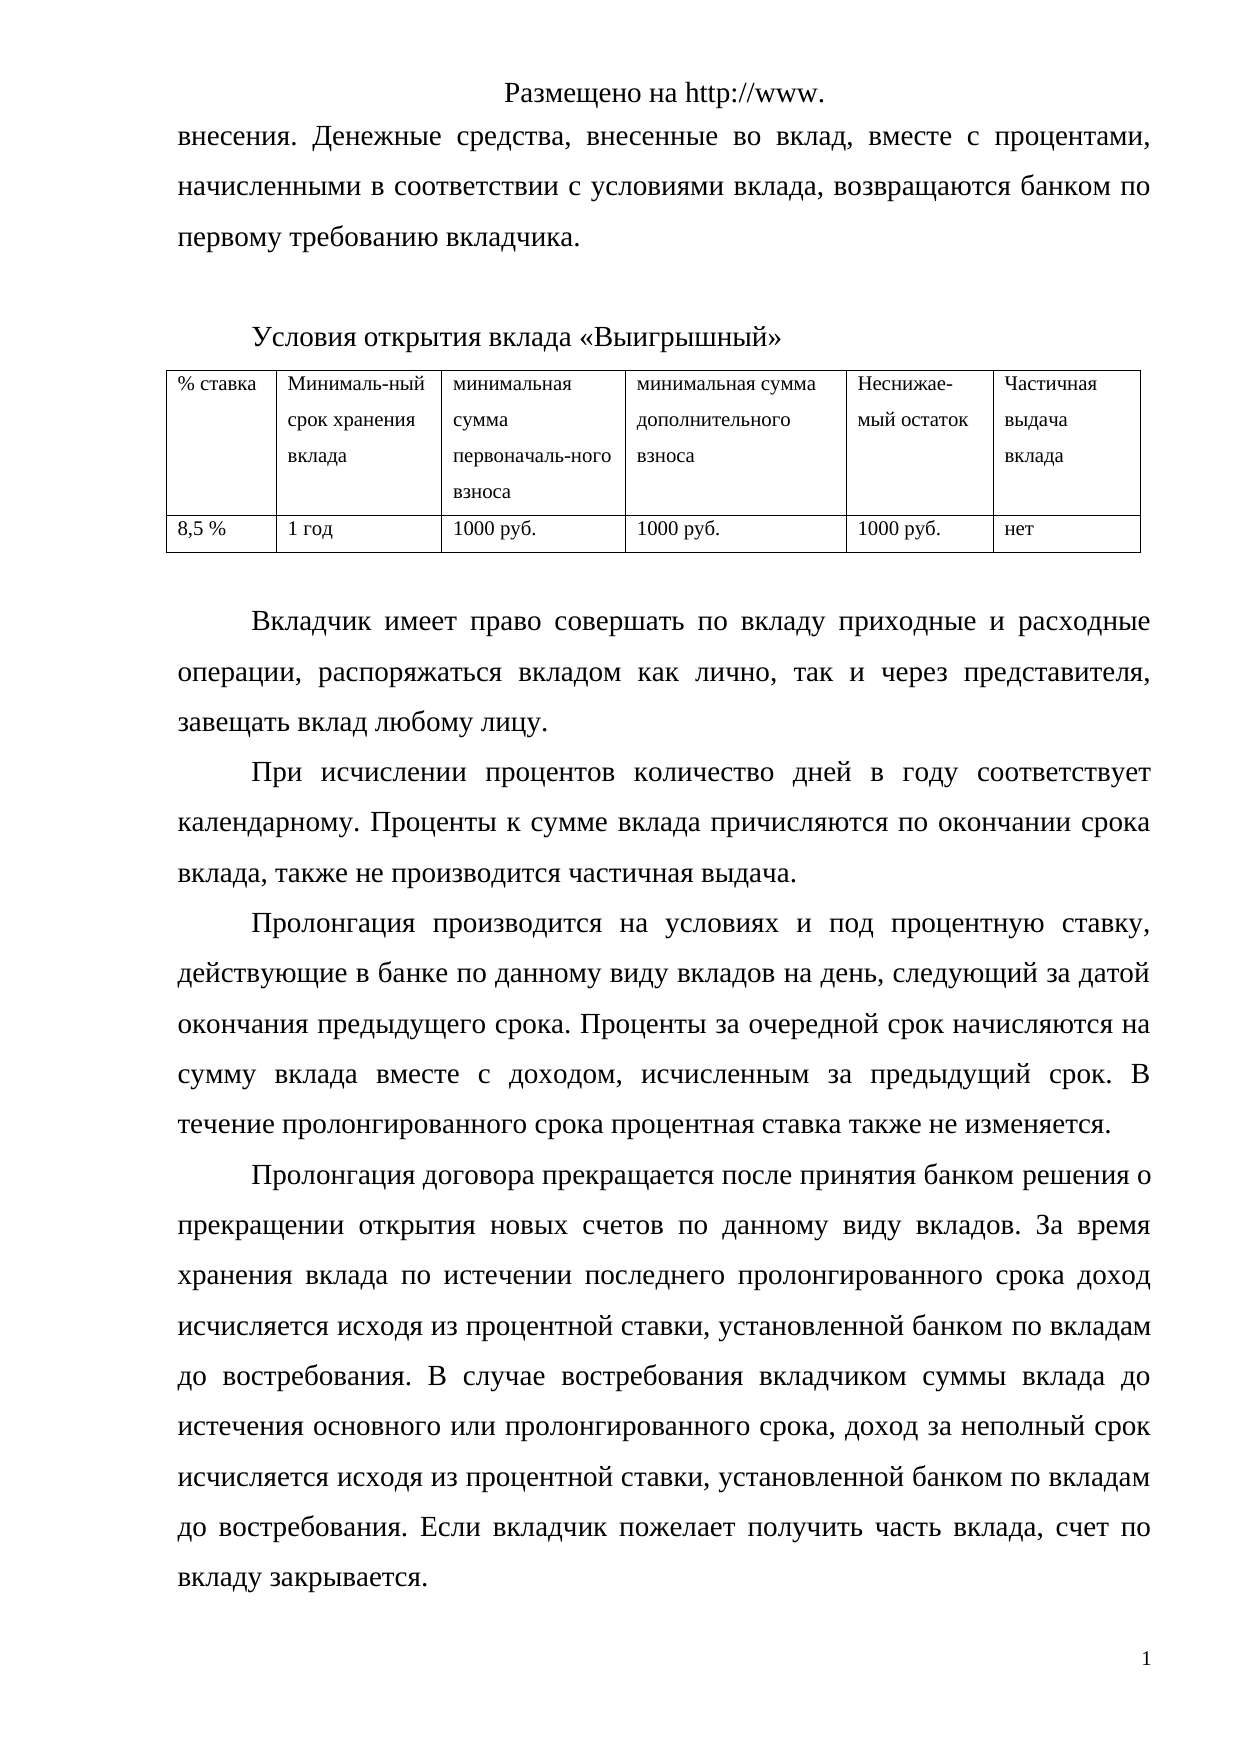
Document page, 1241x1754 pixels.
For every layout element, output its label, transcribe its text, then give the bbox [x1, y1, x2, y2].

table_cell нет [994, 516, 1140, 552]
table_cell 8,5 % [167, 516, 276, 552]
text Пролонгация договора прекращается после принятия банком решения о прекращении открытия новых счетов по данному виду вкладов. За время хранения вклада по истечении последнего пролонгированного срока доход исчисляется исходя из процентной ставки, установленной банком по вкладам до востребования. В случае востребования вкладчиком суммы вклада до истечения основного или пролонгированного срока, доход за неполный срок исчисляется исходя из процентной ставки, установленной банком по вкладам до востребования. Если вкладчик пожелает получить часть вклада, счет по вкладу закрывается. [177, 1157, 1152, 1593]
text Условия открытия вклада «Выигрышный» [177, 319, 1152, 353]
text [177, 118, 1152, 252]
table_cell 1000 руб. [847, 516, 993, 552]
table_header % ставка [167, 371, 276, 515]
table_cell 1000 руб. [626, 516, 846, 552]
table_header Частичная выдача вклада [994, 371, 1140, 515]
text Вкладчик имеет право совершать по вкладу приходные и расходные операции, распоряжаться вкладом как лично, так и через представителя, завещать вклад любому лицу. [177, 603, 1152, 737]
text При исчислении процентов количество дней в году соответствует календарному. Проценты к сумме вклада причисляются по окончании срока вклада, также не производится частичная выдача. [177, 754, 1152, 888]
table_header Минималь-ный срок хранения вклада [277, 371, 441, 515]
table_header Неснижае-мый остаток [847, 371, 993, 515]
table_cell 1000 руб. [442, 516, 625, 552]
table_header минимальная сумма первоначаль-ного взноса [442, 371, 625, 515]
table_cell 1 год [277, 516, 441, 552]
table_header минимальная сумма дополнительного взноса [626, 371, 846, 515]
text Пролонгация производится на условиях и под процентную ставку, действующие в банке по данному виду вкладов на день, следующий за датой окончания предыдущего срока. Проценты за очередной срок начисляются на сумму вклада вместе с доходом, исчисленным за предыдущий срок. В течение пролонгированного срока процентная ставка также не изменяется. [177, 905, 1152, 1140]
